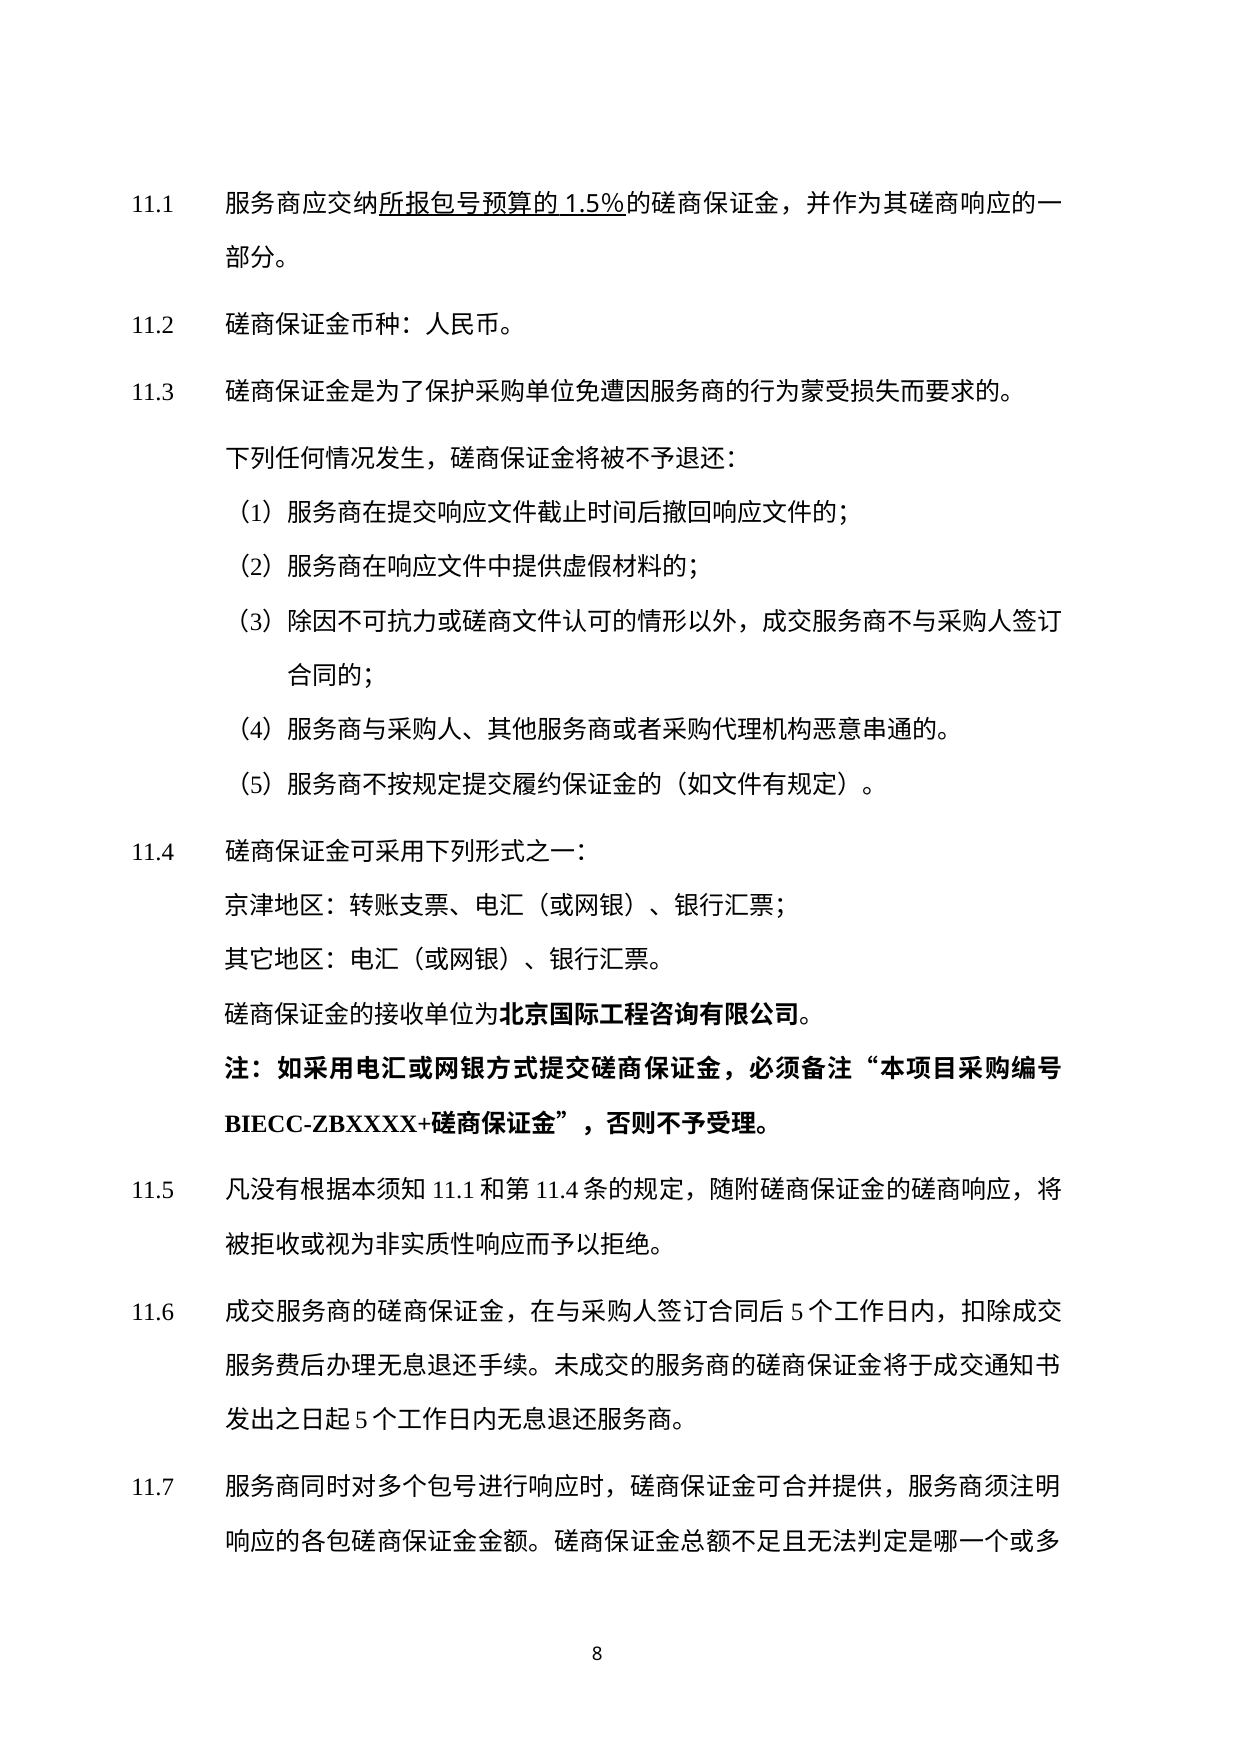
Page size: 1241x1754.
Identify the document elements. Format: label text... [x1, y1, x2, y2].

text （2）服务商在响应文件中提供虚假材料的； [131, 547, 1063, 583]
text 磋商保证金的接收单位为北京国际工程咨询有限公司。 [224, 994, 1063, 1031]
text 11.6 成交服务商的磋商保证金，在与采购人签订合同后5个工作日内，扣除成交服务费后办理无息退还手续。未成交的服务商的磋商保证金将于成交通知书发出之日起5个工作日内无息退还服务商。 [131, 1291, 1063, 1436]
text 下列任何情况发生，磋商保证金将被不予退还： [169, 438, 1063, 474]
text （4）服务商与采购人、其他服务商或者采购代理机构恶意串通的。 [131, 710, 1063, 746]
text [131, 1467, 1063, 1557]
text 京津地区：转账支票、电汇（或网银）、银行汇票； [202, 886, 1063, 922]
text 11.4 磋商保证金可采用下列形式之一： [131, 831, 1063, 867]
text （3）除因不可抗力或磋商文件认可的情形以外，成交服务商不与采购人签订合同的； [224, 601, 1063, 692]
text 11.1 服务商应交纳所报包号预算的1.5％的磋商保证金，并作为其磋商响应的一部分。 [131, 183, 1063, 274]
text （5）服务商不按规定提交履约保证金的（如文件有规定）。 [131, 764, 1063, 801]
text 11.5 凡没有根据本须知11.1和第11.4条的规定，随附磋商保证金的磋商响应，将被拒收或视为非实质性响应而予以拒绝。 [131, 1170, 1063, 1261]
text 11.2 磋商保证金币种：人民币。 [131, 304, 1063, 341]
text 11.3 磋商保证金是为了保护采购单位免遭因服务商的行为蒙受损失而要求的。 [131, 371, 1063, 407]
text 其它地区：电汇（或网银）、银行汇票。 [202, 940, 1063, 976]
text 注：如采用电汇或网银方式提交磋商保证金，必须备注“本项目采购编号BIECC-ZBXXXX+磋商保证金”，否则不予受理。 [224, 1049, 1063, 1139]
text （1）服务商在提交响应文件截止时间后撤回响应文件的； [131, 492, 1063, 529]
